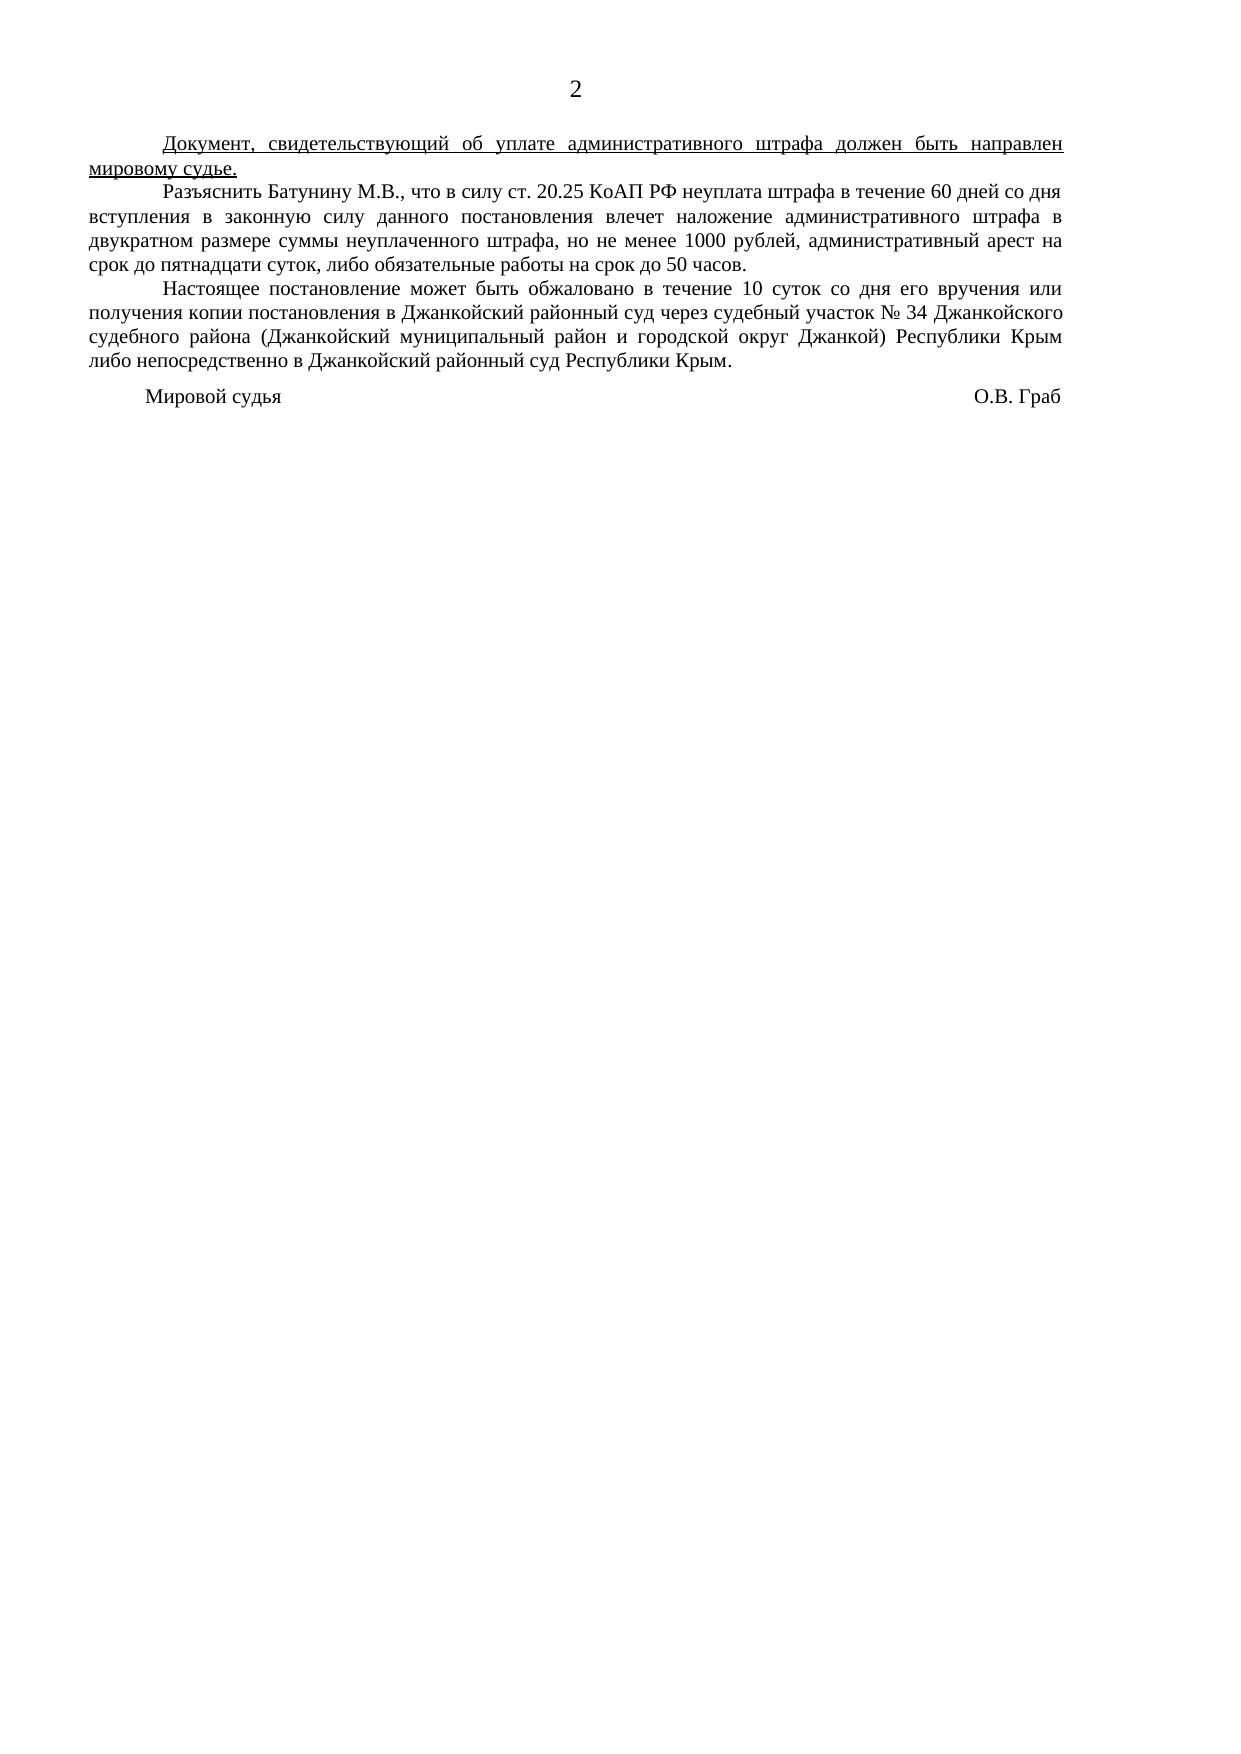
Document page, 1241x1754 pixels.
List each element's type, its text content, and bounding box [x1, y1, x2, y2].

text Документ, свидетельствующий об уплате административного штрафа должен быть направлен мировому судье. [89, 131, 1064, 179]
text Настоящее постановление может быть обжаловано в течение 10 суток со дня его вручения или получения копии постановления в Джанкойский районный суд через судебный участок № 34 Джанкойского судебного района (Джанкойский муниципальный район и городской округ Джанкой) Республики Крым либо непосредственно в Джанкойский районный суд Республики Крым. [89, 276, 1063, 372]
text Разъяснить Батунину М.В., что в силу ст. 20.25 КоАП РФ неуплата штрафа в течение 60 дней со дня вступления в законную силу данного постановления влечет наложение административного штрафа в двукратном размере суммы неуплаченного штрафа, но не менее 1000 рублей, административный арест на срок до пятнадцати суток, либо обязательные работы на срок до 50 часов. [89, 179, 1063, 276]
text Мировой судья О.В. Граб [89, 384, 1063, 408]
